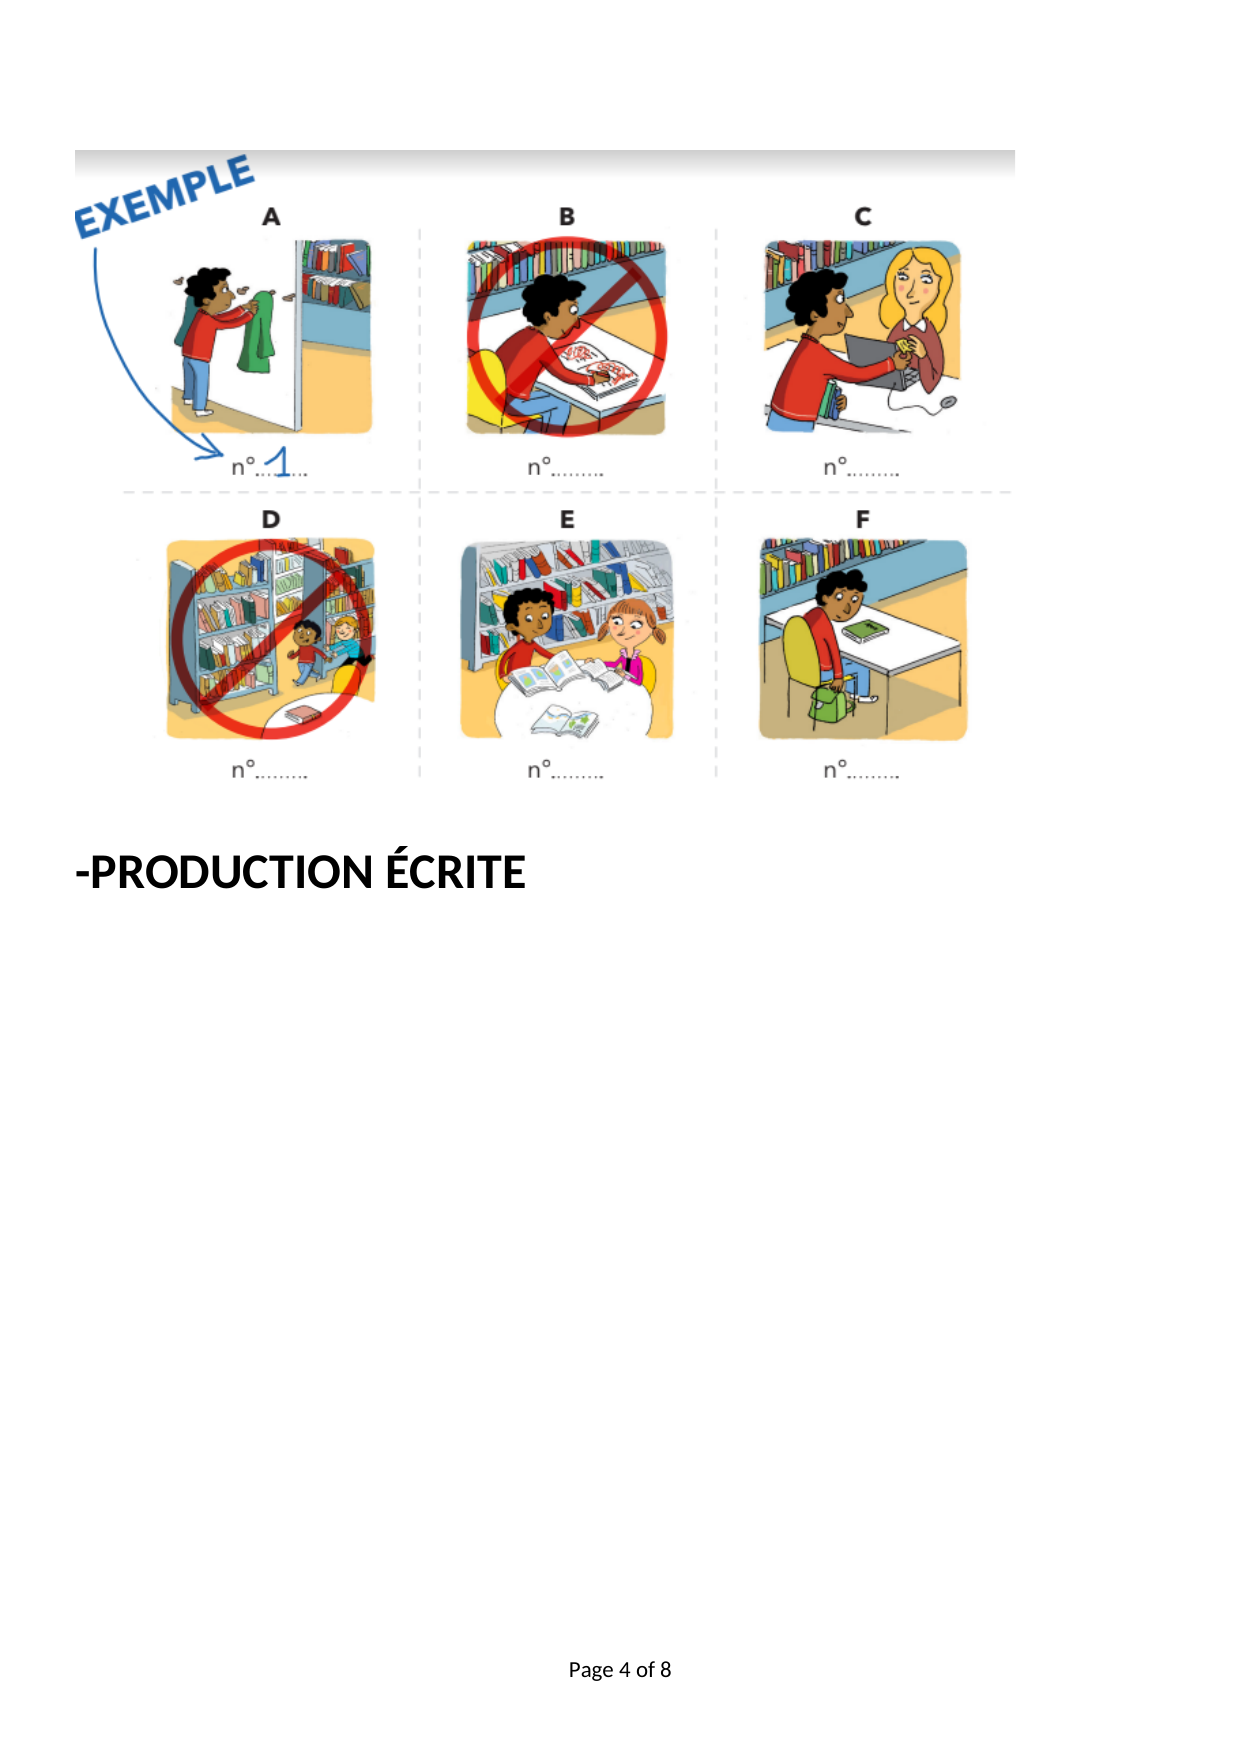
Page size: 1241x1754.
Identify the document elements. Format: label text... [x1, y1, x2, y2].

text -PRODUCTION ÉCRITE [75, 840, 1090, 901]
picture [75, 150, 1016, 816]
